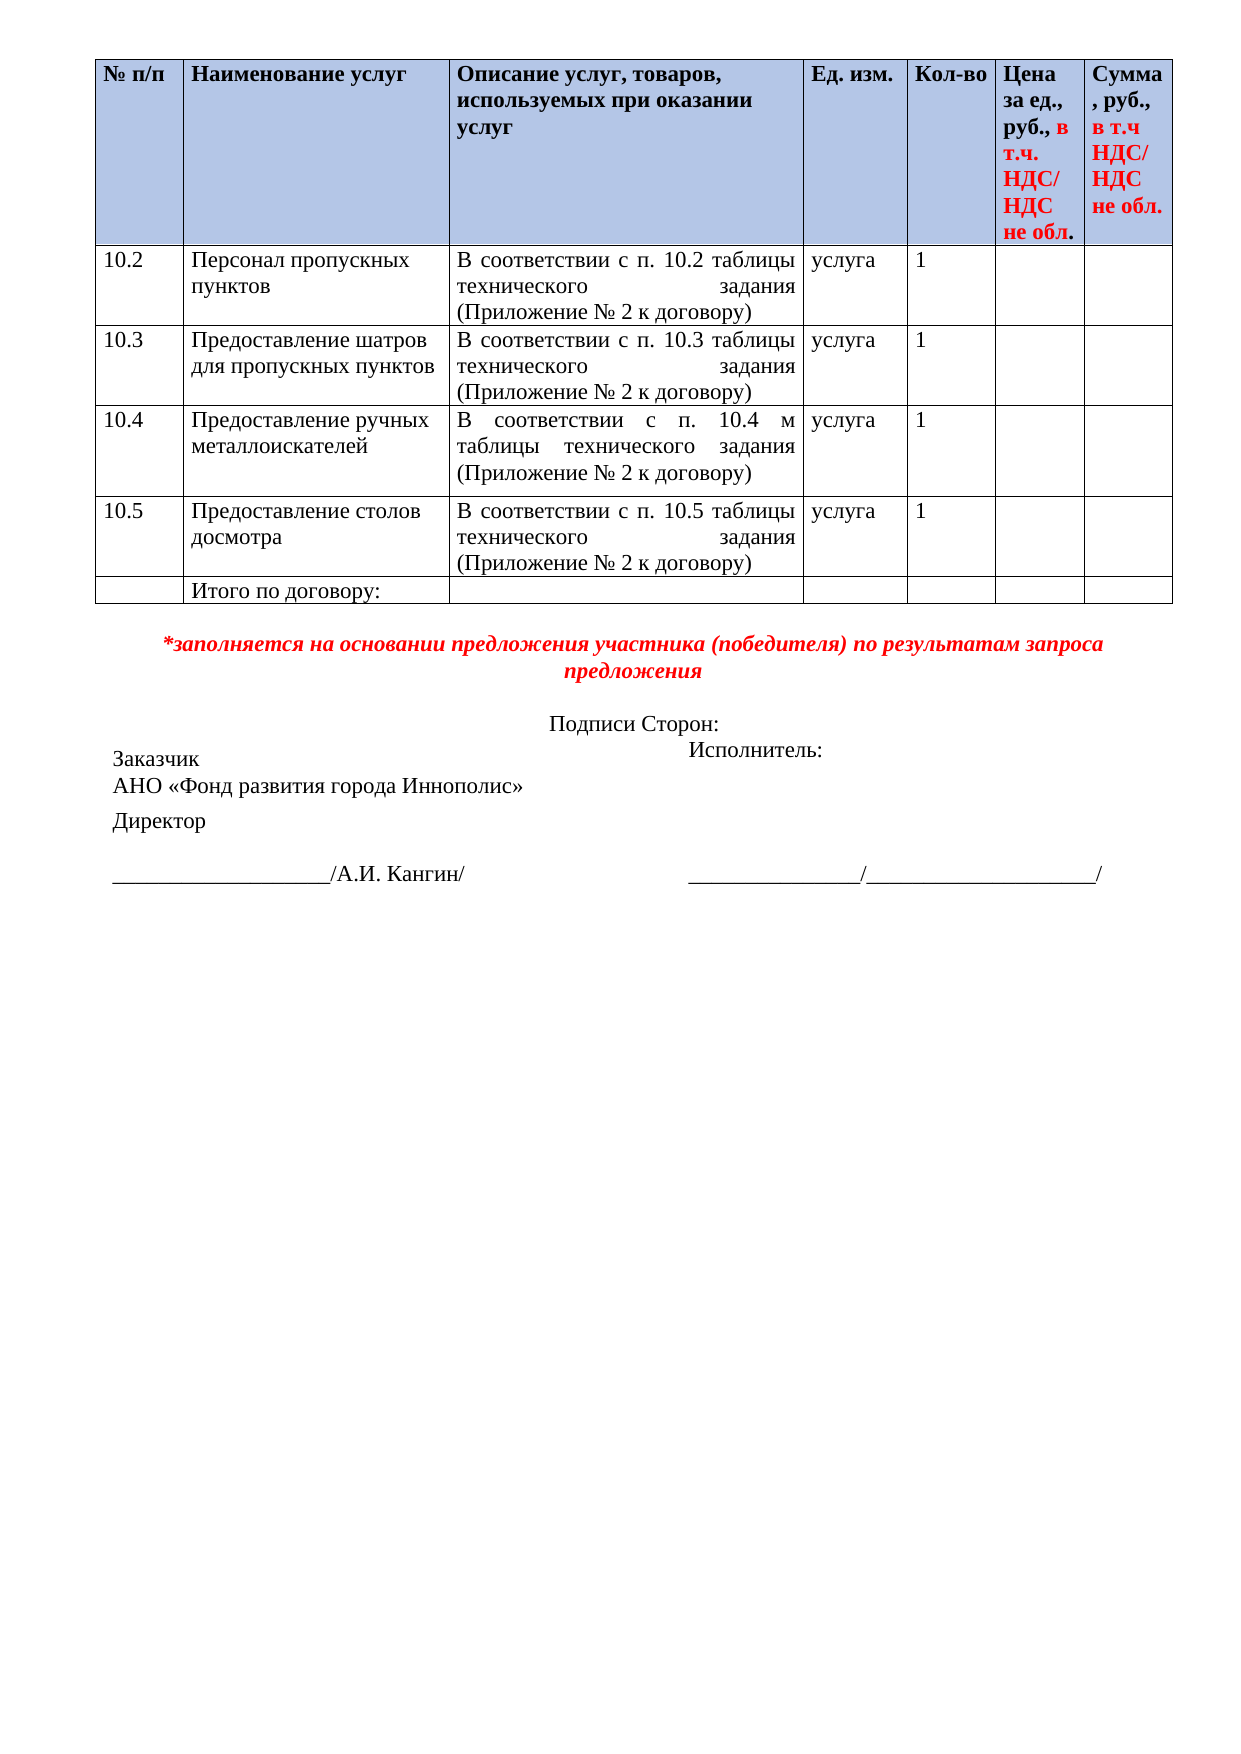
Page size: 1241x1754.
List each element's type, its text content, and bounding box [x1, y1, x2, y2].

table_header Описание услуг, товаров, используемых при оказании услуг [450, 60, 803, 244]
table_header Кол-во [908, 60, 995, 244]
table_cell Предоставление столов досмотра [184, 497, 449, 576]
table_cell [996, 246, 1084, 325]
table_header Заказчик АНО «Фонд развития города Иннополис» [101, 736, 677, 808]
table_cell услуга [804, 246, 907, 325]
table_cell 10.3 [96, 326, 183, 405]
table_header № п/п [96, 60, 183, 244]
table_cell 10.4 [96, 406, 183, 496]
table_cell В соответствии с п. 10.2 таблицы технического задания (Приложение № 2 к договору) [450, 246, 803, 325]
table_cell 1 [908, 497, 995, 576]
text Подписи Сторон: [101, 709, 1167, 736]
table_cell [996, 497, 1084, 576]
table_cell 1 [908, 326, 995, 405]
text *заполняется на основании предложения участника (победителя) по результатам запроса предложения [101, 631, 1167, 683]
table_cell [1085, 406, 1172, 496]
table_cell [804, 577, 907, 603]
table_cell [450, 577, 803, 603]
table_cell Директор ___________________/А.И. Кангин/ [101, 808, 677, 913]
table_cell Итого по договору: [184, 577, 449, 603]
table_cell 1 [908, 246, 995, 325]
table_cell [996, 406, 1084, 496]
table_header Сумма, руб., в т.ч НДС/НДС не обл. [1085, 60, 1172, 244]
table_cell [1085, 246, 1172, 325]
table_cell [908, 577, 995, 603]
table_cell В соответствии с п. 10.4 м таблицы технического задания (Приложение № 2 к договору) [450, 406, 803, 496]
table_cell услуга [804, 497, 907, 576]
table_cell 1 [908, 406, 995, 496]
table_cell [96, 577, 183, 603]
table_cell Предоставление ручных металлоискателей [184, 406, 449, 496]
table_cell [996, 326, 1084, 405]
table_cell услуга [804, 406, 907, 496]
table_header Наименование услуг [184, 60, 449, 244]
table_header Цена за ед., руб., в т.ч. НДС/НДС не обл. [996, 60, 1084, 244]
table_cell 10.5 [96, 497, 183, 576]
table_cell Предоставление шатров для пропускных пунктов [184, 326, 449, 405]
table_cell Персонал пропускных пунктов [184, 246, 449, 325]
table_cell [1085, 326, 1172, 405]
table_cell 10.2 [96, 246, 183, 325]
table_cell [996, 577, 1084, 603]
table_cell [1085, 497, 1172, 576]
table_cell В соответствии с п. 10.3 таблицы технического задания (Приложение № 2 к договору) [450, 326, 803, 405]
table_cell услуга [804, 326, 907, 405]
table_header Исполнитель: [677, 736, 1217, 808]
table_header Ед. изм. [804, 60, 907, 244]
table_cell В соответствии с п. 10.5 таблицы технического задания (Приложение № 2 к договору) [450, 497, 803, 576]
table_cell _______________/____________________/ [677, 808, 1217, 913]
table_cell [1085, 577, 1172, 603]
